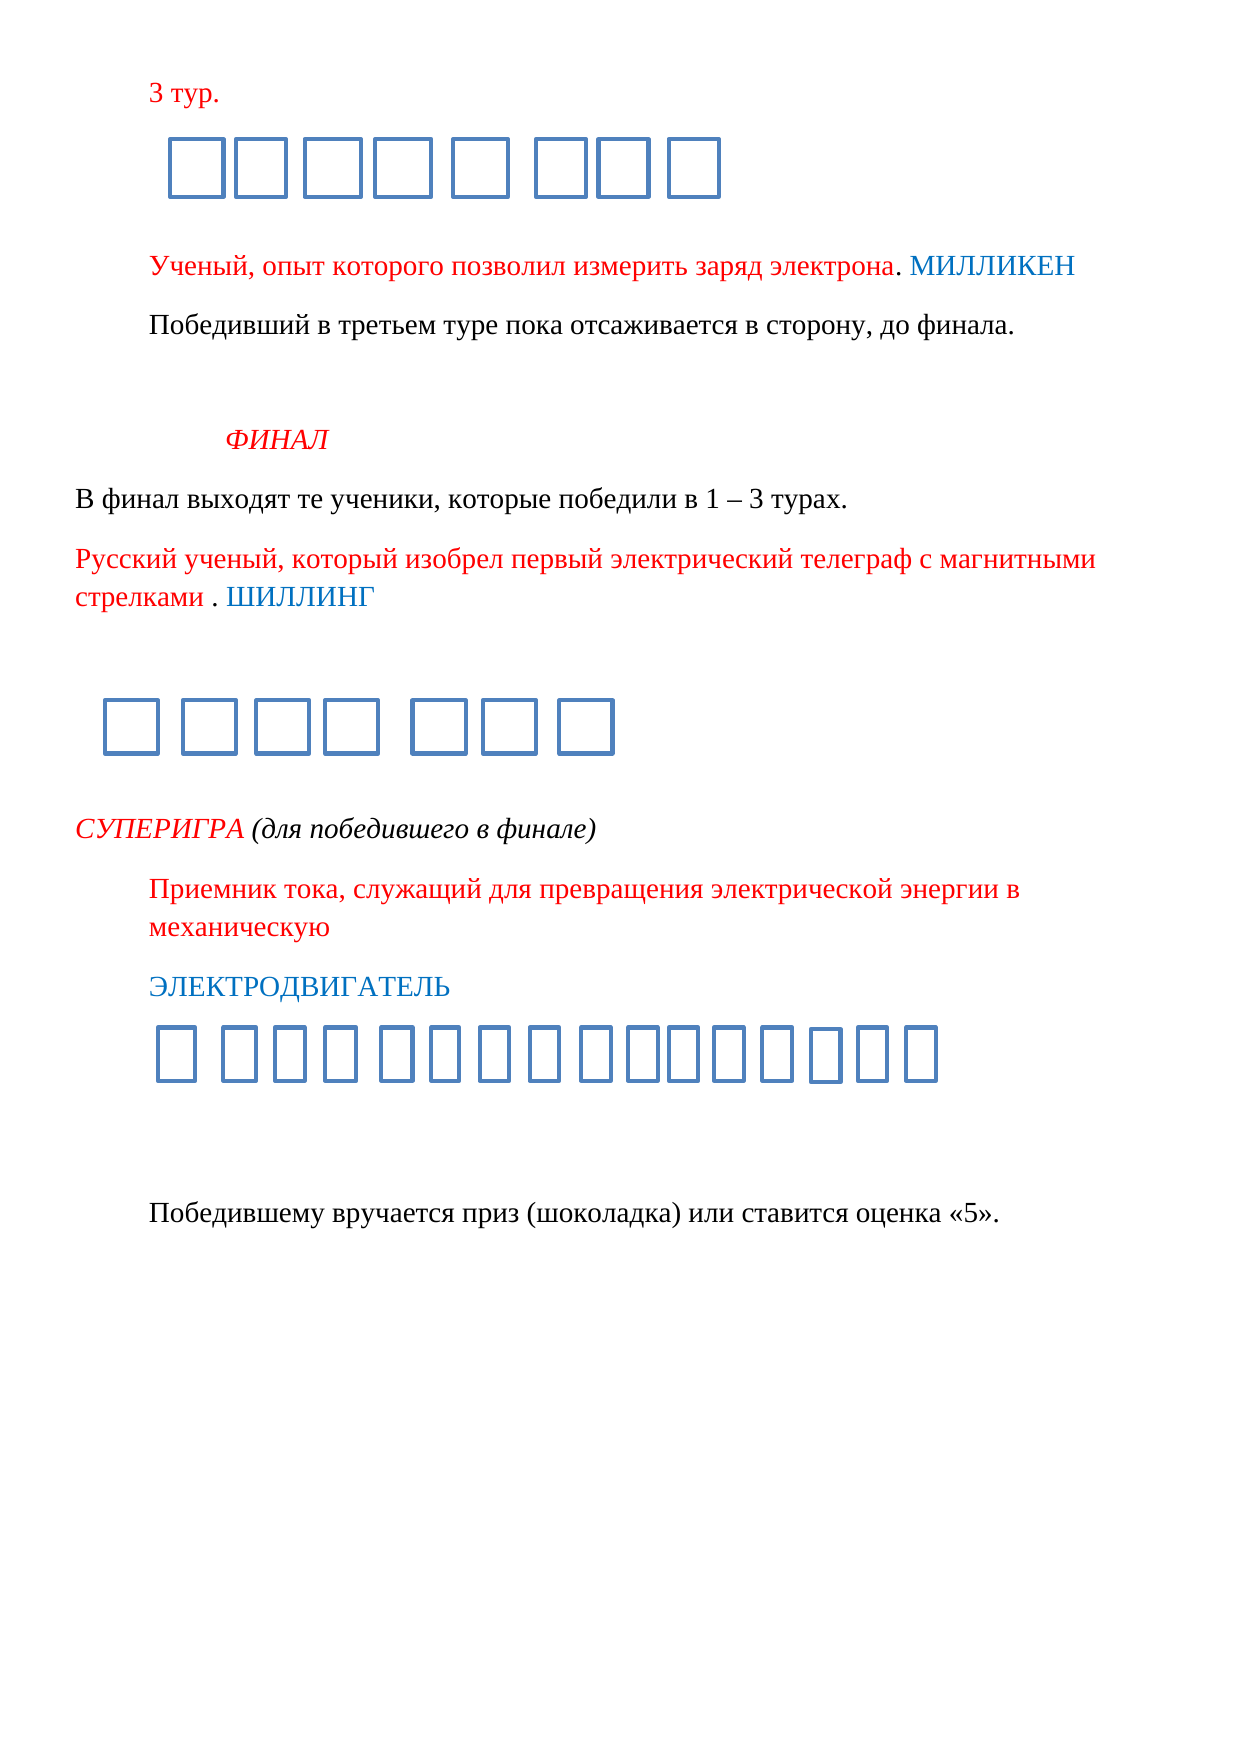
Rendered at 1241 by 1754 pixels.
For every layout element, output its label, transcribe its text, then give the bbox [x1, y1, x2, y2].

text СУПЕРИГРА (для победившего в финале) [75, 811, 1165, 845]
text Ученый, опыт которого позволил измерить заряд электрона. МИЛЛИКЕН [149, 248, 1165, 281]
text ФИНАЛ [75, 422, 1165, 456]
text ЭЛЕКТРОДВИГАТЕЛЬ [149, 969, 1165, 1002]
text Русский ученый, который изобрел первый электрический телеграф с магнитными стрелками . ШИЛЛИНГ [75, 541, 1165, 613]
text Приемник тока, служащий для превращения электрической энергии в механическую [149, 871, 1165, 943]
text Победившему вручается приз (шоколадка) или ставится оценка «5». [75, 1195, 1165, 1229]
text В финал выходят те ученики, которые победили в 1 – 3 турах. [75, 482, 1165, 515]
text Победивший в третьем туре пока отсаживается в сторону, до финала. [149, 307, 1165, 341]
text 3 тур. [149, 75, 1165, 108]
